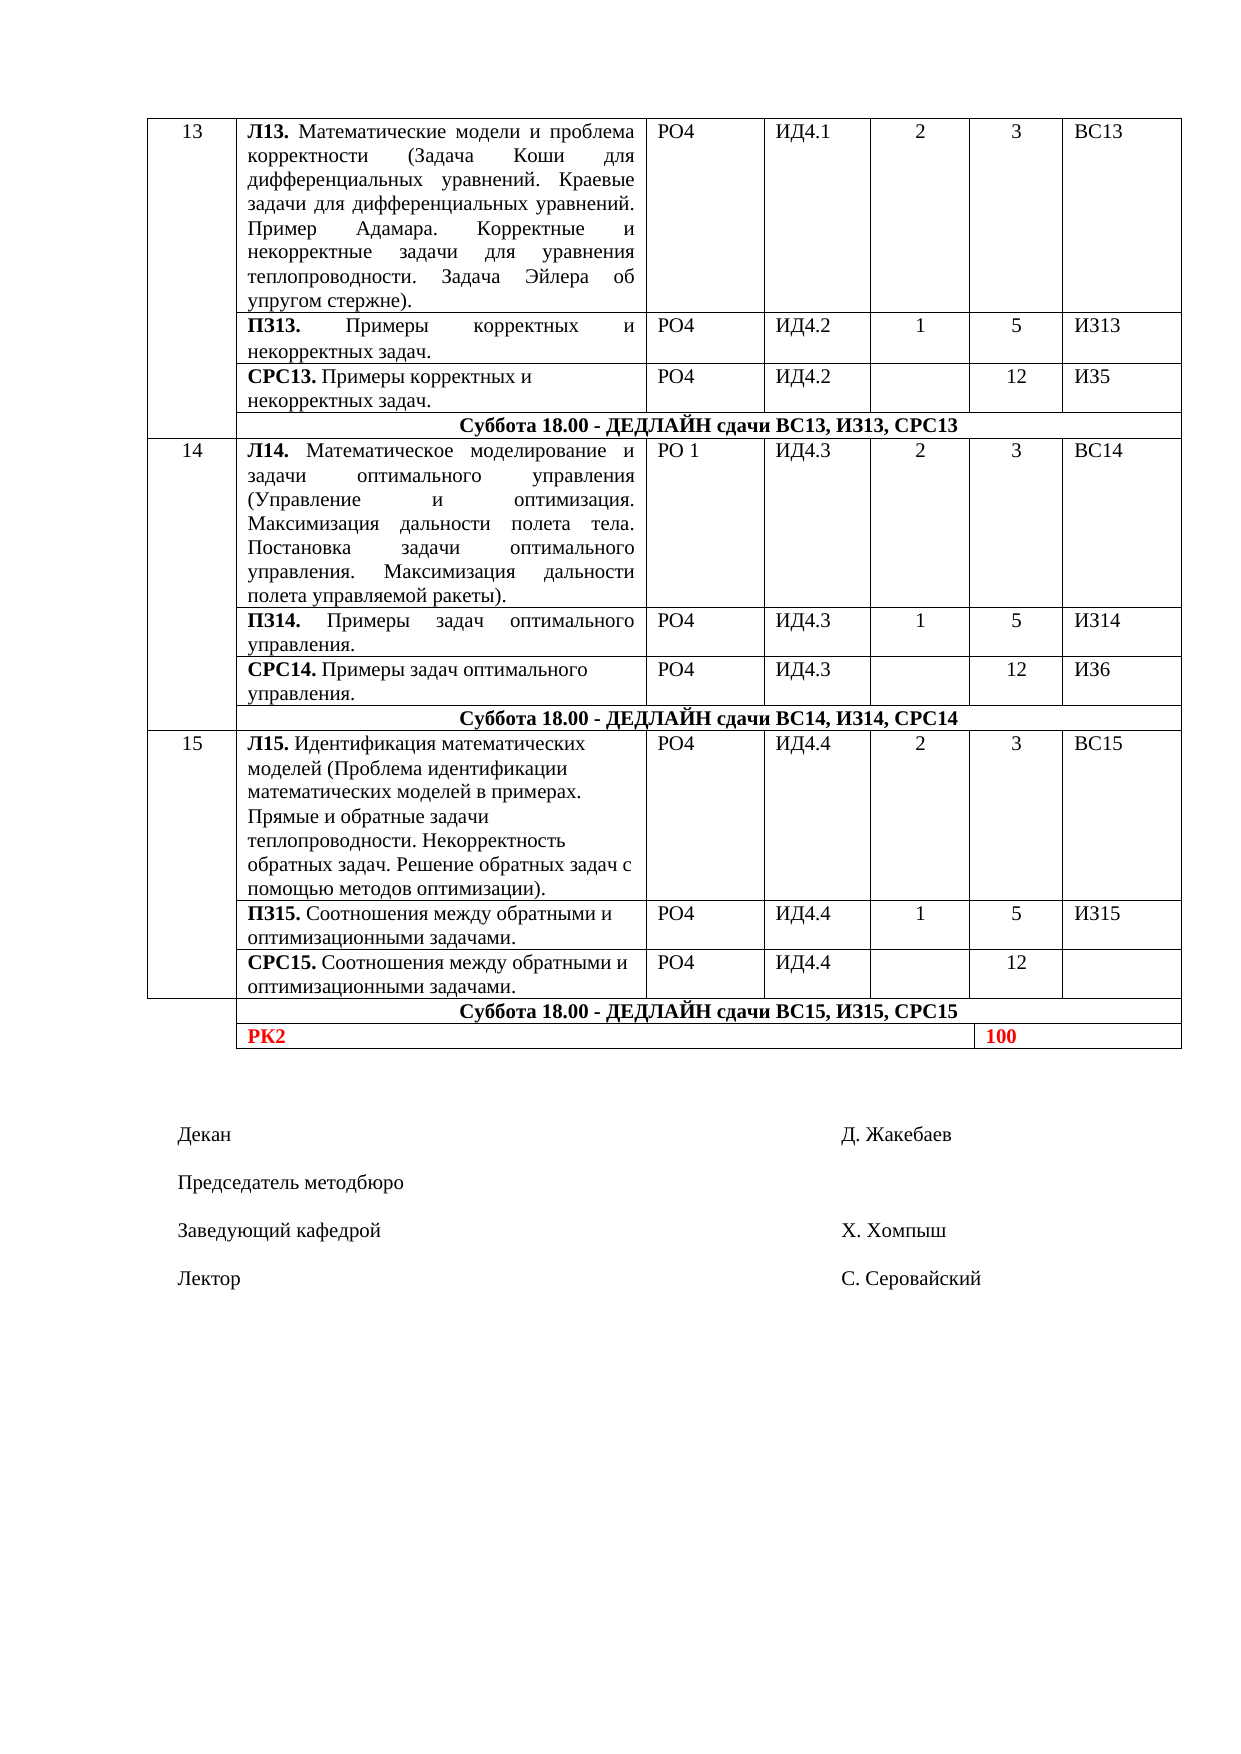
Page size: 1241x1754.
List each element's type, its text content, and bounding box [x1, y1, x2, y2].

table_cell 12 [970, 950, 1062, 998]
table_cell РО4 [647, 364, 764, 412]
table_cell РО4 [647, 657, 764, 705]
table_cell ИЗ5 [1063, 364, 1181, 412]
table_cell 15 [148, 731, 236, 998]
table_cell 3 [970, 119, 1062, 312]
table_cell ИД4.4 [765, 731, 870, 900]
table_cell 3 [970, 439, 1062, 607]
table_cell РО4 [647, 313, 764, 363]
table_cell ПЗ13. Примеры корректных и некорректных задач. [237, 313, 646, 363]
table_cell Суббота 18.00 - ДЕДЛАЙН сдачи ВС13, ИЗ13, СРС13 [237, 413, 1181, 437]
table_cell ИД4.3 [765, 608, 870, 656]
table_cell 3 [970, 731, 1062, 900]
table_cell ИД4.2 [765, 313, 870, 363]
table_cell ВС13 [1063, 119, 1181, 312]
table_cell 14 [148, 439, 236, 730]
table_cell РО 1 [647, 439, 764, 607]
table_cell 5 [970, 313, 1062, 363]
table_cell 100 [975, 1024, 1181, 1048]
text Лектор С. Серовайский [177, 1266, 1152, 1290]
table_cell 12 [970, 657, 1062, 705]
table_cell СРС14. Примеры задач оптимального управления. [237, 657, 646, 705]
table_cell РО4 [647, 950, 764, 998]
table_cell ПЗ15. Соотношения между обратными и оптимизационными задачами. [237, 901, 646, 949]
table_cell ВС15 [1063, 731, 1181, 900]
table_cell ИЗ15 [1063, 901, 1181, 949]
table_cell ИД4.4 [765, 901, 870, 949]
table_cell 12 [970, 364, 1062, 412]
table_cell Суббота 18.00 - ДЕДЛАЙН сдачи ВС15, ИЗ15, СРС15 [237, 999, 1181, 1023]
table_cell 2 [871, 439, 969, 607]
text Заведующий кафедрой Х. Хомпыш [177, 1218, 1152, 1266]
table_cell СРС13. Примеры корректных и некорректных задач. [237, 364, 646, 412]
table_cell 2 [871, 731, 969, 900]
table_cell ВС14 [1063, 439, 1181, 607]
table_cell ИД4.4 [765, 950, 870, 998]
table_cell [871, 657, 969, 705]
table_cell ИЗ6 [1063, 657, 1181, 705]
table_cell 1 [871, 901, 969, 949]
table_cell РО4 [647, 608, 764, 656]
text Декан Д. Жакебаев [177, 1122, 1152, 1146]
table_cell 13 [148, 119, 236, 437]
table_cell ИД4.2 [765, 364, 870, 412]
table_cell Суббота 18.00 - ДЕДЛАЙН сдачи ВС14, ИЗ14, СРС14 [237, 706, 1181, 730]
table_cell ИД4.3 [765, 657, 870, 705]
table_cell РО4 [647, 731, 764, 900]
table_cell 1 [871, 313, 969, 363]
text Председатель методбюро [177, 1170, 1152, 1194]
table_cell ИД4.1 [765, 119, 870, 312]
table_cell Л15. Идентификация математических моделей (Проблема идентификации математических моделей в примерах. Прямые и обратные задачи теплопроводности. Некорректность обратных задач. Решение обратных задач с помощью методов оптимизации). [237, 731, 646, 900]
table_cell 1 [871, 608, 969, 656]
table_cell 5 [970, 901, 1062, 949]
table_cell РО4 [647, 119, 764, 312]
table_cell Л14. Математическое моделирование и задачи оптимального управления (Управление и оптимизация. Максимизация дальности полета тела. Постановка задачи оптимального управления. Максимизация дальности полета управляемой ракеты). [237, 439, 646, 607]
table_cell РО4 [647, 901, 764, 949]
table_cell ПЗ14. Примеры задач оптимального управления. [237, 608, 646, 656]
table_cell ИЗ13 [1063, 313, 1181, 363]
table_cell РК2 [237, 1024, 974, 1048]
table_cell [871, 950, 969, 998]
table_cell СРС15. Соотношения между обратными и оптимизационными задачами. [237, 950, 646, 998]
table_cell [871, 364, 969, 412]
table_cell ИД4.3 [765, 439, 870, 607]
table_cell [1063, 950, 1181, 998]
table_cell ИЗ14 [1063, 608, 1181, 656]
table_cell 5 [970, 608, 1062, 656]
table_cell Л13. Математические модели и проблема корректности (Задача Коши для дифференциальных уравнений. Краевые задачи для дифференциальных уравнений. Пример Адамара. Корректные и некорректные задачи для уравнения теплопроводности. Задача Эйлера об упругом стержне). [237, 119, 646, 312]
table_cell 2 [871, 119, 969, 312]
